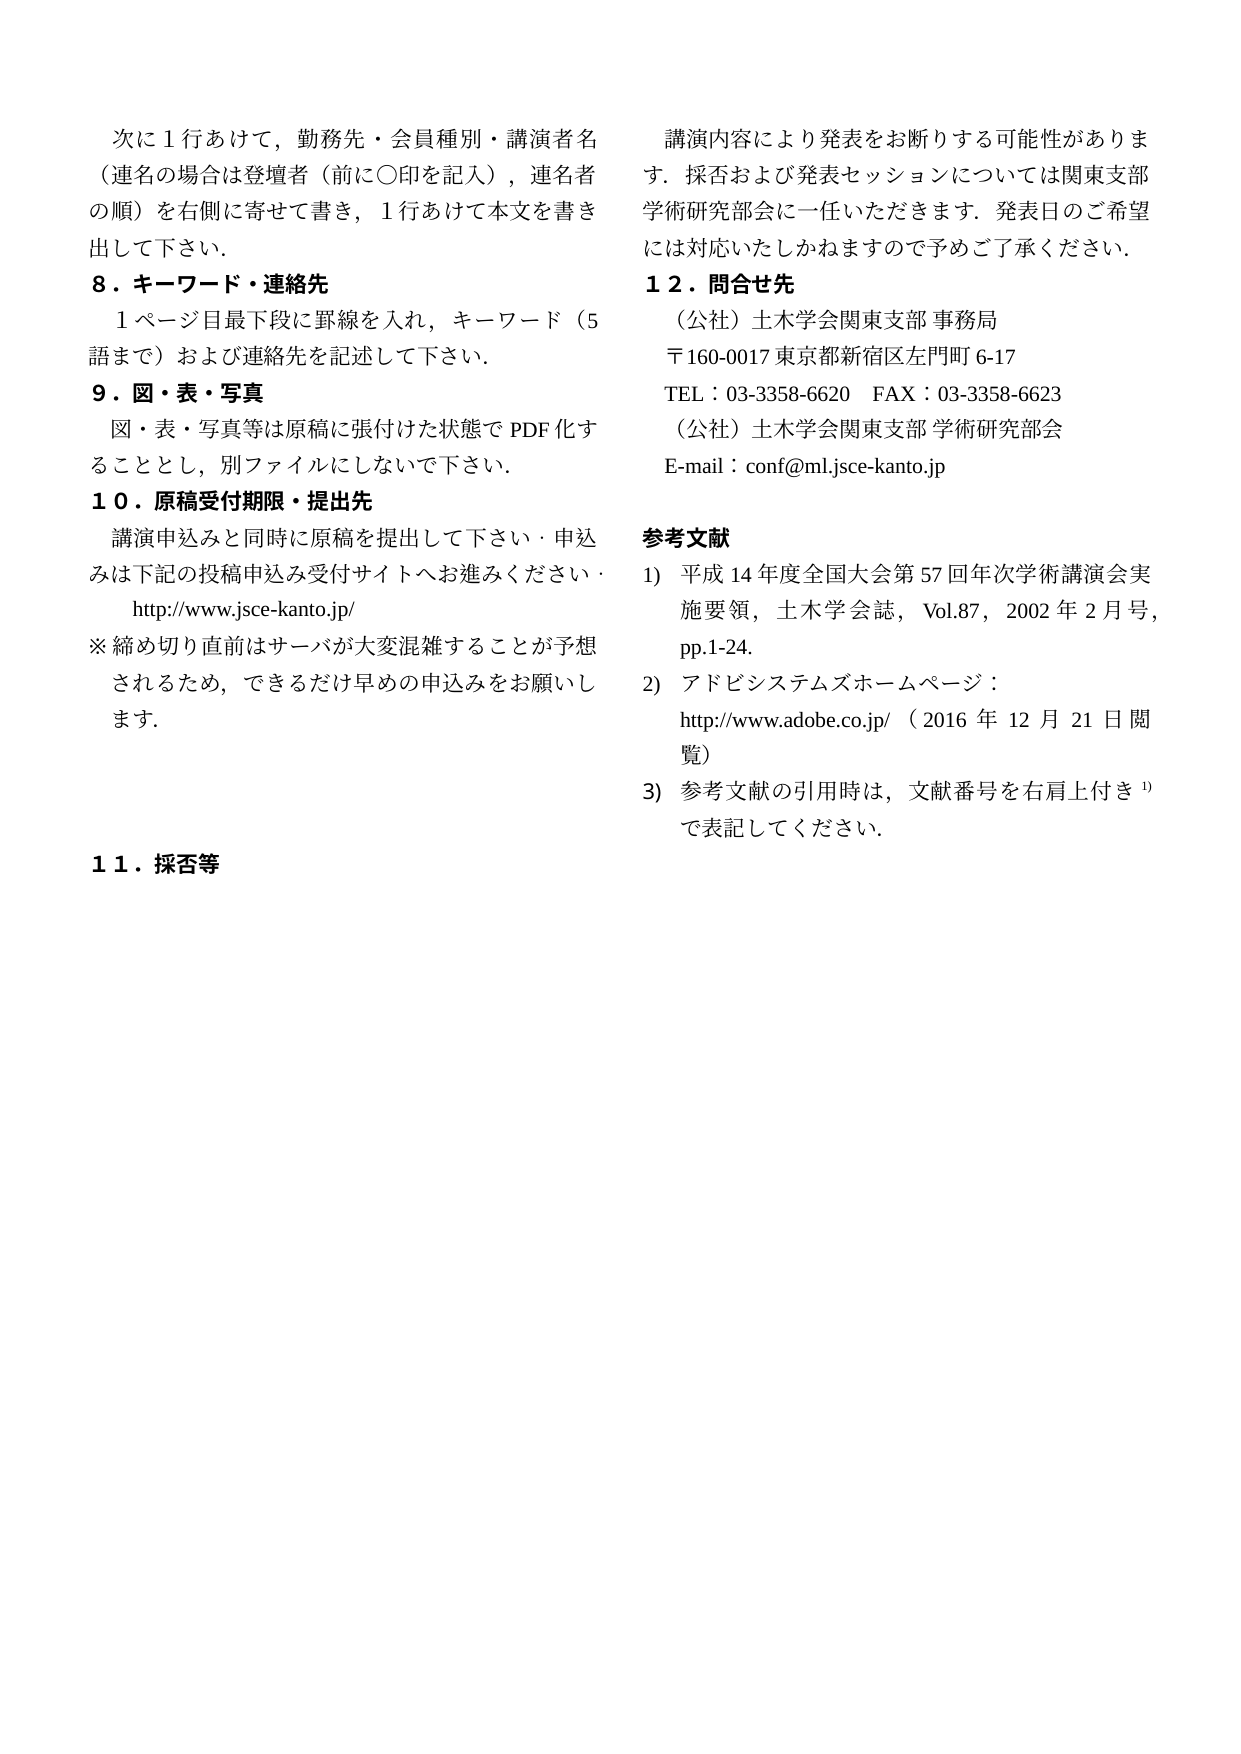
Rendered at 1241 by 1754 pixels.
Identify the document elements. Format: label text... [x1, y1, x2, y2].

text 図・表・写真等は原稿に張付けた状態でPDF化することとし，別ファイルにしないで下さい． [89, 409, 598, 482]
list 参考文献の引用時は，文献番号を右肩上付き1) で表記してください． [642, 772, 1152, 844]
text 次に１行あけて，勤務先・会員種別・講演者名（連名の場合は登壇者（前に〇印を記入），連名者の順）を右側に寄せて書き，１行あけて本文を書き出して下さい． [89, 119, 598, 264]
text １ページ目最下段に罫線を入れ，キーワード（5語まで）および連絡先を記述して下さい． [89, 301, 598, 373]
text 講演内容により発表をお断りする可能性があります．採否および発表セッションについては関東支部学術研究部会に一任いただきます．発表日のご希望には対応いたしかねますので予めご了承ください． [642, 119, 1152, 264]
text １２．問合せ先 [642, 264, 1152, 301]
text ８．キーワード・連絡先 [89, 264, 598, 301]
text 〒160-0017東京都新宿区左門町6-17 [664, 337, 1152, 373]
text ※ 締め切り直前はサーバが大変混雑することが予想されるため，できるだけ早めの申込みをお願いします． [89, 627, 598, 736]
text ９．図・表・写真 [89, 373, 598, 409]
text （公社）土木学会関東支部 学術研究部会 [664, 409, 1152, 446]
text http://www.adobe.co.jp/（2016年12月21日閲覧） [680, 699, 1152, 772]
text 講演申込みと同時に原稿を提出して下さい．申込みは下記の投稿申込み受付サイトへお進みください． [89, 518, 598, 591]
text １１．採否等 [89, 844, 598, 881]
list アドビシステムズホームページ： [642, 663, 1152, 699]
text （公社）土木学会関東支部 事務局 [664, 301, 1152, 337]
text １０．原稿受付期限・提出先 [89, 482, 598, 518]
text 参考文献 [642, 518, 1152, 554]
text E-mail：conf@ml.jsce-kanto.jp [664, 446, 1152, 482]
text http://www.jsce-kanto.jp/ [89, 591, 598, 627]
text TEL：03-3358-6620 FAX：03-3358-6623 [664, 373, 1152, 409]
list 平成14年度全国大会第57回年次学術講演会実施要領，土木学会誌，Vol.87，2002年2月号，pp.1-24. [642, 554, 1152, 663]
